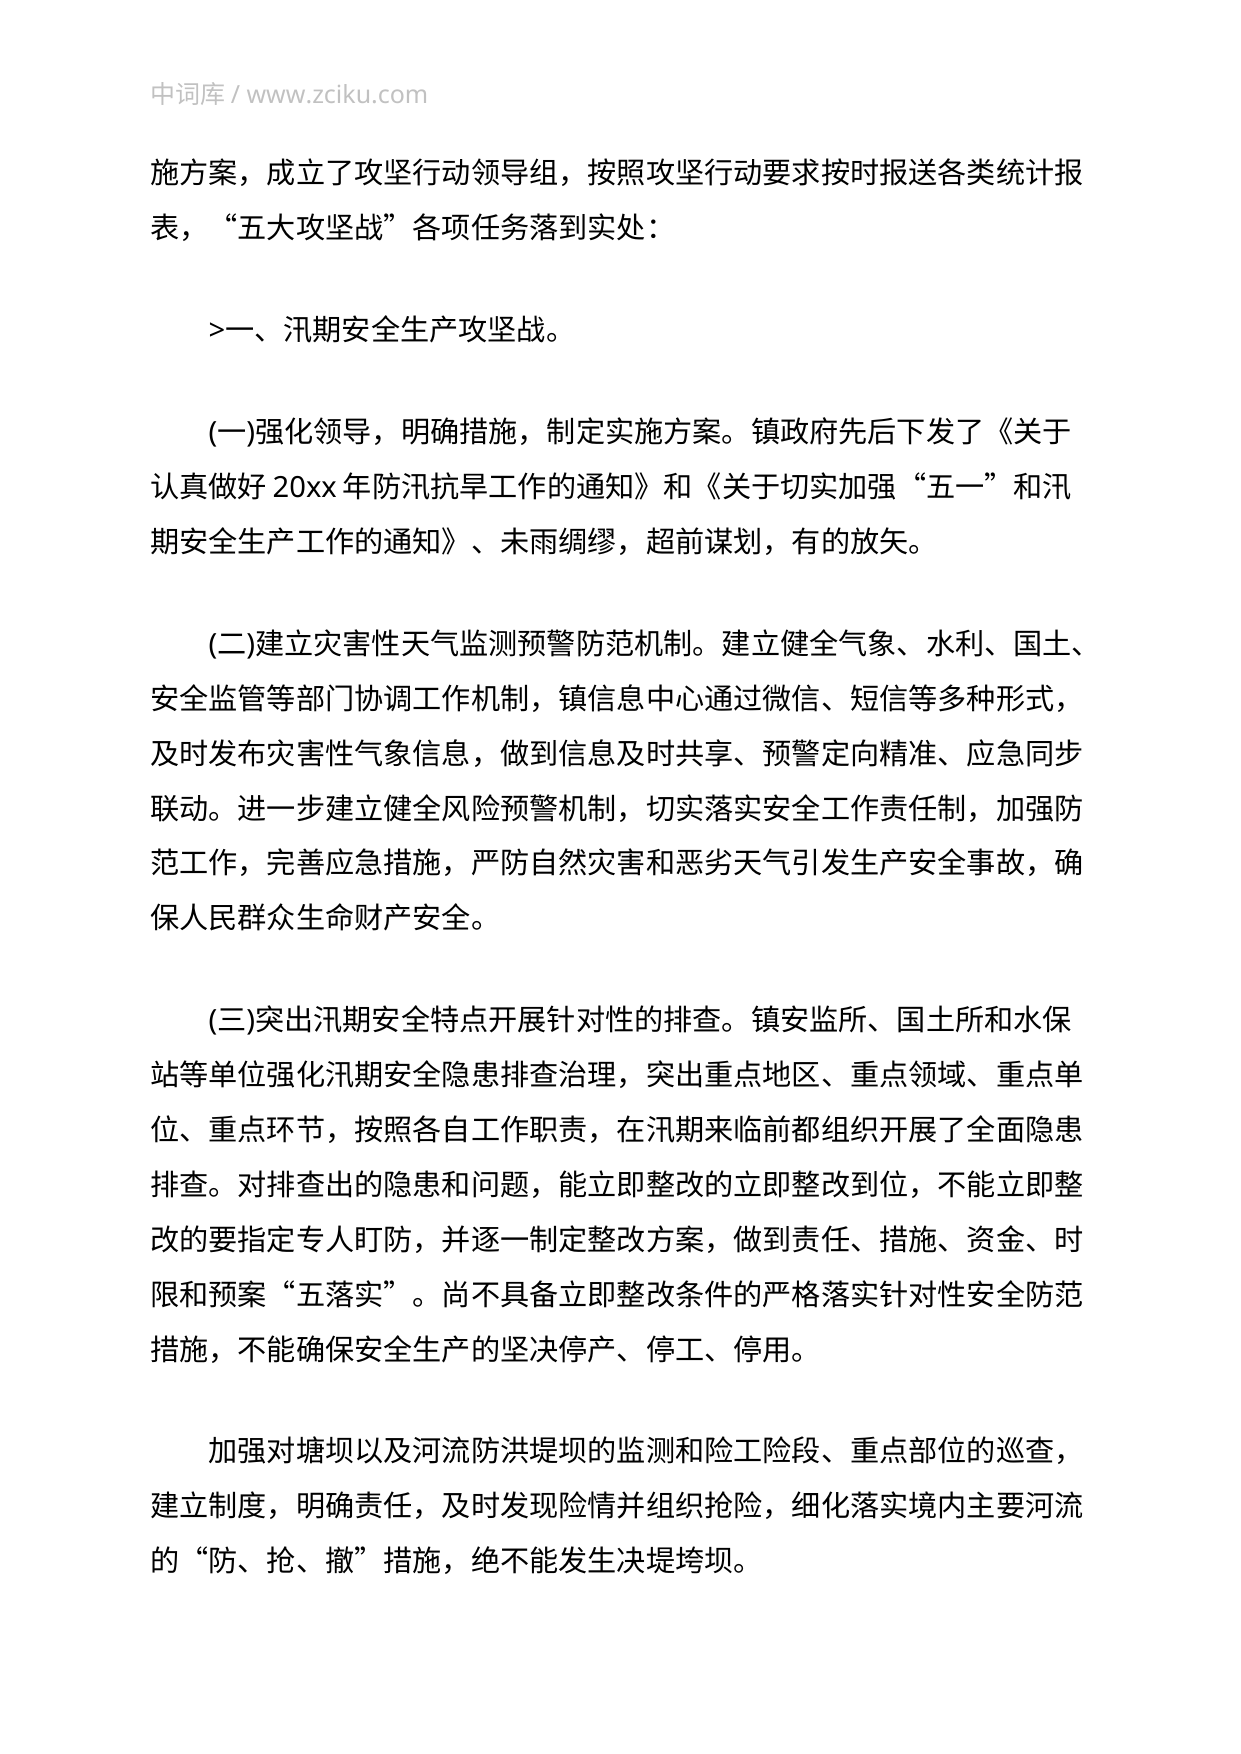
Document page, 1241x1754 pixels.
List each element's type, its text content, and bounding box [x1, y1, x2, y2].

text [150, 150, 1090, 247]
text (二)建立灾害性天气监测预警防范机制。建立健全气象、水利、国土、安全监管等部门协调工作机制，镇信息中心通过微信、短信等多种形式，及时发布灾害性气象信息，做到信息及时共享、预警定向精准、应急同步联动。进一步建立健全风险预警机制，切实落实安全工作责任制，加强防范工作，完善应急措施，严防自然灾害和恶劣天气引发生产安全事故，确保人民群众生命财产安全。 [150, 620, 1090, 937]
text (三)突出汛期安全特点开展针对性的排查。镇安监所、国土所和水保站等单位强化汛期安全隐患排查治理，突出重点地区、重点领域、重点单位、重点环节，按照各自工作职责，在汛期来临前都组织开展了全面隐患排查。对排查出的隐患和问题，能立即整改的立即整改到位，不能立即整改的要指定专人盯防，并逐一制定整改方案，做到责任、措施、资金、时限和预案“五落实”。尚不具备立即整改条件的严格落实针对性安全防范措施，不能确保安全生产的坚决停产、停工、停用。 [150, 997, 1090, 1368]
text (一)强化领导，明确措施，制定实施方案。镇政府先后下发了《关于认真做好20xx年防汛抗旱工作的通知》和《关于切实加强“五一”和汛期安全生产工作的通知》、未雨绸缪，超前谋划，有的放矢。 [150, 409, 1090, 561]
text 加强对塘坝以及河流防洪堤坝的监测和险工险段、重点部位的巡查，建立制度，明确责任，及时发现险情并组织抢险，细化落实境内主要河流的“防、抢、撤”措施，绝不能发生决堤垮坝。 [150, 1428, 1090, 1580]
text >一、汛期安全生产攻坚战。 [150, 307, 1090, 349]
